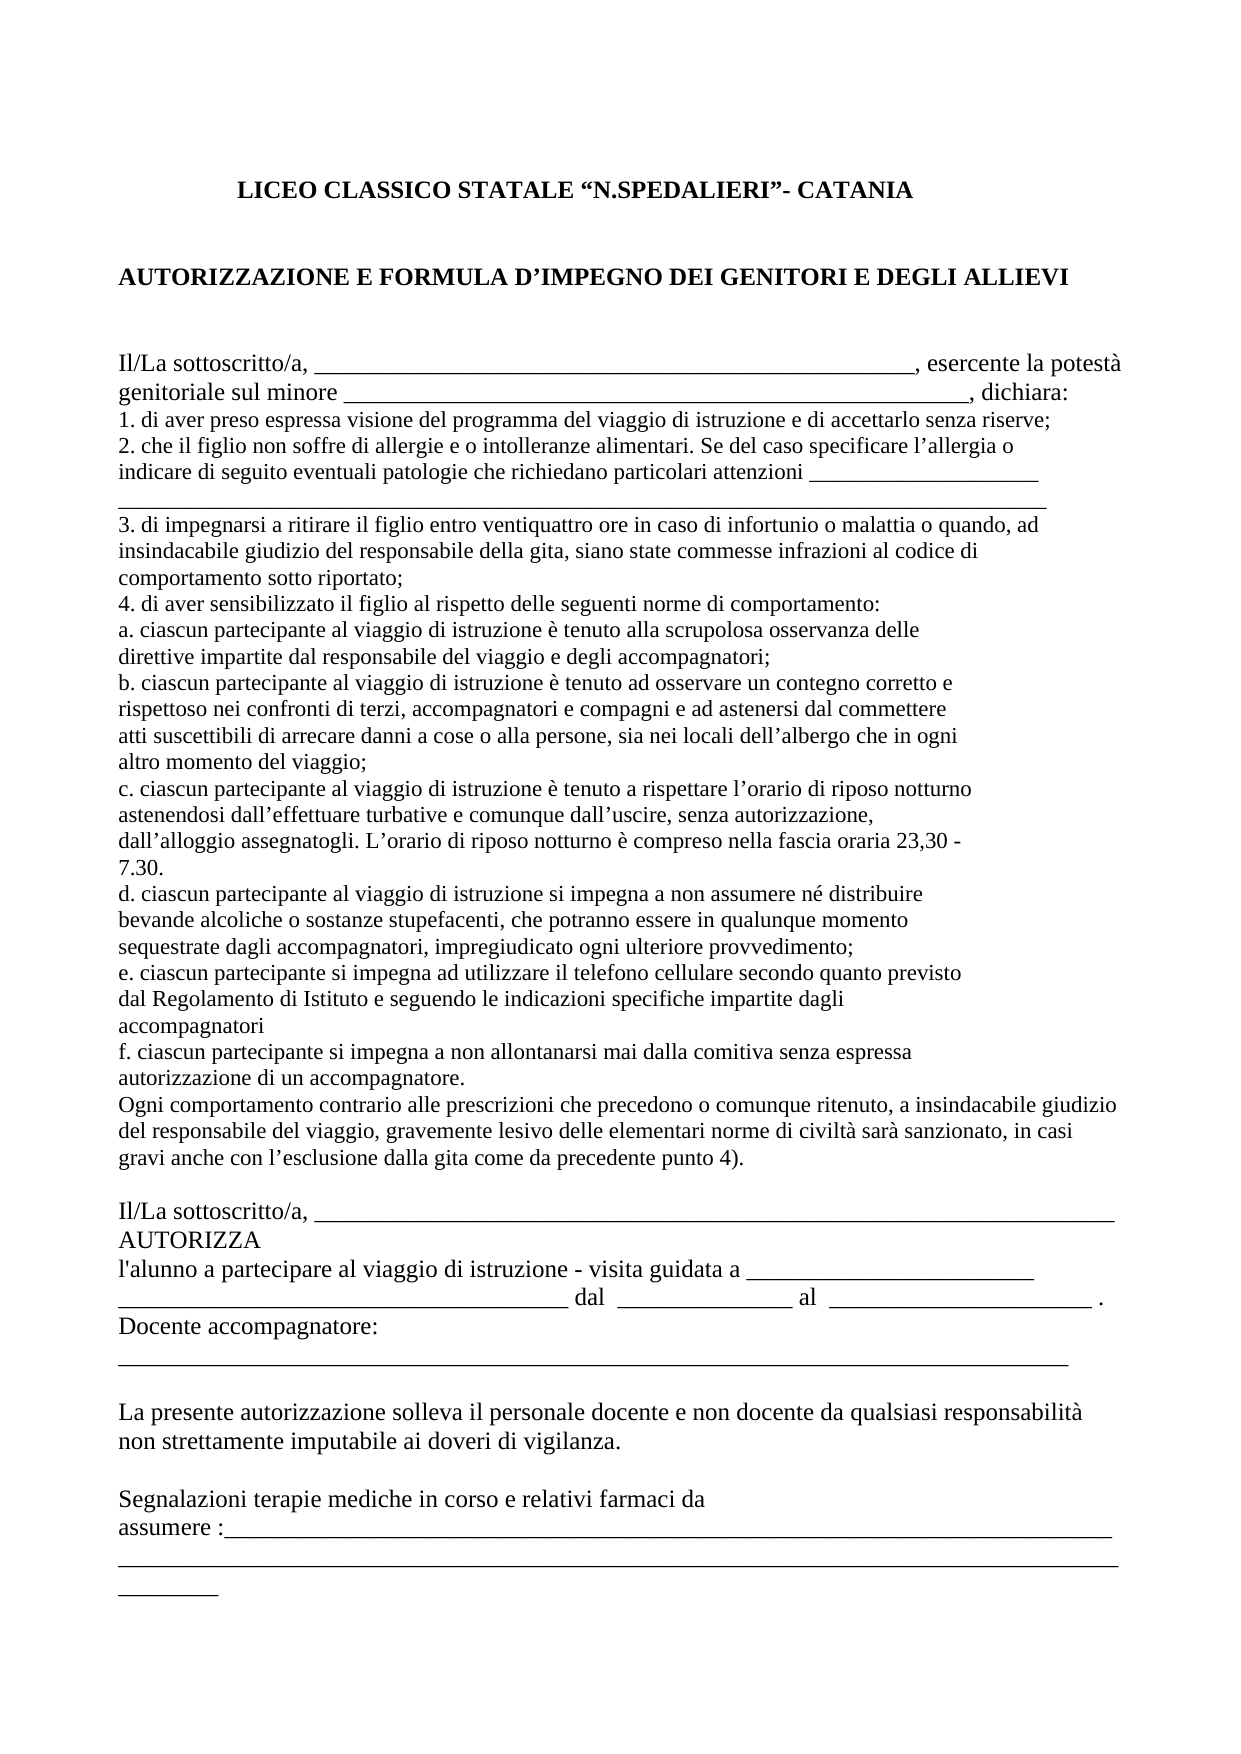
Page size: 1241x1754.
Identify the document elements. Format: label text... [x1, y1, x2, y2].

text AUTORIZZAZIONE E FORMULA D’IMPEGNO DEI GENITORI E DEGLI ALLIEVI [118, 262, 1122, 291]
text Docente accompagnatore: ____________________________________________________________________________ [118, 1311, 1122, 1369]
text insindacabile giudizio del responsabile della gita, siano state commesse infrazioni al codice di [118, 537, 1122, 564]
text 4. di aver sensibilizzato il figlio al rispetto delle seguenti norme di comportamento: [118, 590, 1122, 616]
text altro momento del viaggio; [118, 748, 1122, 774]
text gravi anche con l’esclusione dalla gita come da precedente punto 4). [118, 1143, 1122, 1170]
text autorizzazione di un accompagnatore. [118, 1064, 1122, 1091]
text La presente autorizzazione solleva il personale docente e non docente da qualsiasi responsabilità [118, 1397, 1122, 1426]
text LICEO CLASSICO STATALE “N.SPEDALIERI”- CATANIA [118, 176, 1122, 204]
text c. ciascun partecipante al viaggio di istruzione è tenuto a rispettare l’orario di riposo notturno [118, 774, 1122, 801]
text Ogni comportamento contrario alle prescrizioni che precedono o comunque ritenuto, a insindacabile giudizio [118, 1091, 1122, 1117]
text accompagnatori [118, 1012, 1122, 1038]
text direttive impartite dal responsabile del viaggio e degli accompagnatori; [118, 643, 1122, 669]
text 1. di aver preso espressa visione del programma del viaggio di istruzione e di accettarlo senza riserve; [118, 406, 1122, 432]
text e. ciascun partecipante si impegna ad utilizzare il telefono cellulare secondo quanto previsto [118, 959, 1122, 985]
text _________________________________________________________________________________ [118, 485, 1122, 511]
text Il/La sottoscritto/a, ________________________________________________, esercente la potestà [118, 348, 1122, 377]
text l'alunno a partecipare al viaggio di istruzione - visita guidata a _______________________ [118, 1254, 1122, 1282]
text Il/La sottoscritto/a, ________________________________________________________________ [118, 1196, 1122, 1225]
text atti suscettibili di arrecare danni a cose o alla persone, sia nei locali dell’albergo che in ogni [118, 722, 1122, 748]
text dal Regolamento di Istituto e seguendo le indicazioni specifiche impartite dagli [118, 985, 1122, 1012]
text b. ciascun partecipante al viaggio di istruzione è tenuto ad osservare un contegno corretto e [118, 669, 1122, 696]
text sequestrate dagli accompagnatori, impregiudicato ogni ulteriore provvedimento; [118, 933, 1122, 959]
text del responsabile del viaggio, gravemente lesivo delle elementari norme di civiltà sarà sanzionato, in casi [118, 1117, 1122, 1143]
text AUTORIZZA [118, 1225, 1122, 1254]
text genitoriale sul minore __________________________________________________, dichiara: [118, 377, 1122, 406]
text ____________________________________ dal ______________ al _____________________ . [118, 1282, 1122, 1311]
text rispettoso nei confronti di terzi, accompagnatori e compagni e ad astenersi dal commettere [118, 696, 1122, 722]
text bevande alcoliche o sostanze stupefacenti, che potranno essere in qualunque momento [118, 906, 1122, 933]
text indicare di seguito eventuali patologie che richiedano particolari attenzioni ____________________ [118, 458, 1122, 485]
text comportamento sotto riportato; [118, 564, 1122, 590]
text dall’alloggio assegnatogli. L’orario di riposo notturno è compreso nella fascia oraria 23,30 - [118, 827, 1122, 854]
text 2. che il figlio non soffre di allergie e o intolleranze alimentari. Se del caso specificare l’allergia o [118, 432, 1122, 458]
text d. ciascun partecipante al viaggio di istruzione si impegna a non assumere né distribuire [118, 880, 1122, 906]
text Segnalazioni terapie mediche in corso e relativi farmaci da assumere :_______________________________________________________________________________________________________________________________________________________________ [118, 1484, 1122, 1599]
text non strettamente imputabile ai doveri di vigilanza. [118, 1426, 1122, 1455]
text astenendosi dall’effettuare turbative e comunque dall’uscire, senza autorizzazione, [118, 801, 1122, 827]
text a. ciascun partecipante al viaggio di istruzione è tenuto alla scrupolosa osservanza delle [118, 616, 1122, 643]
text 3. di impegnarsi a ritirare il figlio entro ventiquattro ore in caso di infortunio o malattia o quando, ad [118, 511, 1122, 537]
text f. ciascun partecipante si impegna a non allontanarsi mai dalla comitiva senza espressa [118, 1038, 1122, 1064]
text 7.30. [118, 854, 1122, 880]
